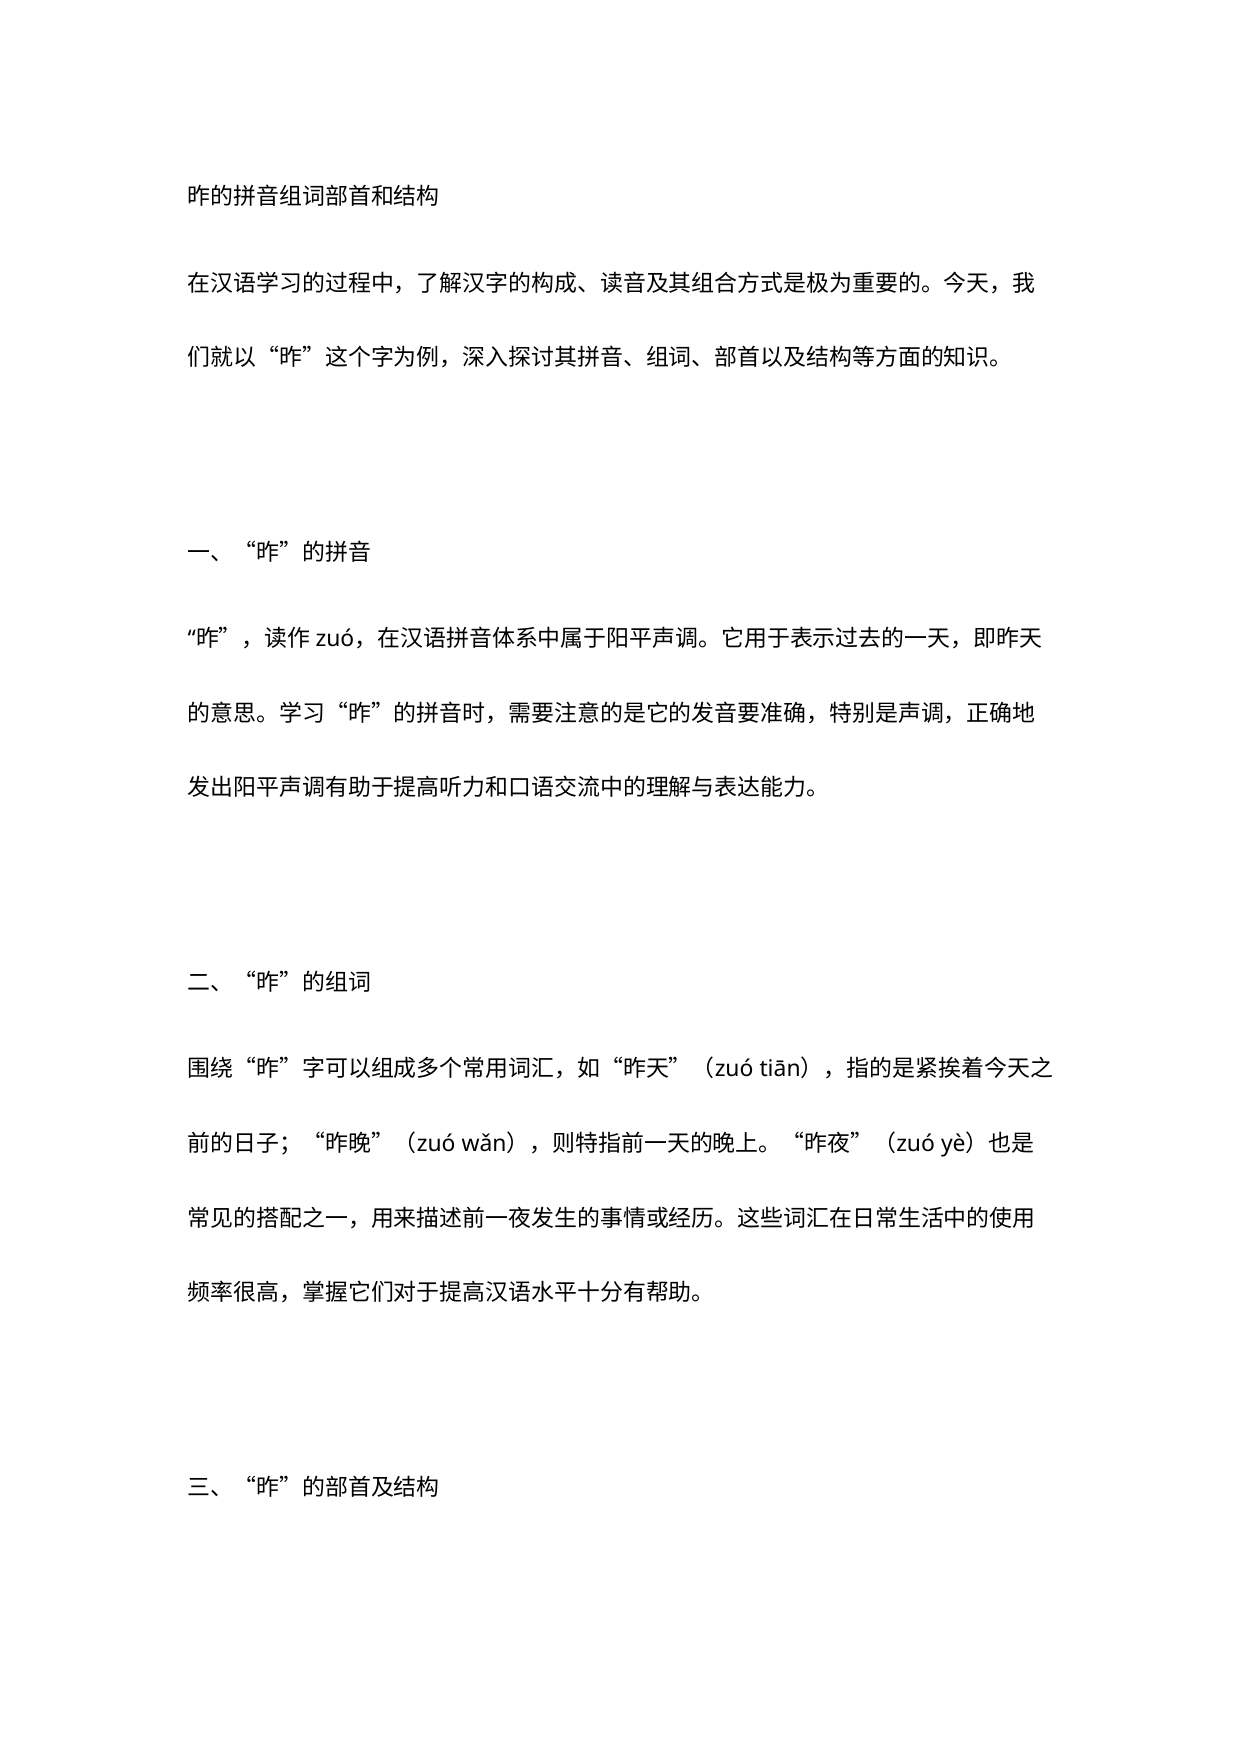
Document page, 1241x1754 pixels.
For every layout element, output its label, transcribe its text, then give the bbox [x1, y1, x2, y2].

text “昨”，读作 zuó，在汉语拼音体系中属于阳平声调。它用于表示过去的一天，即昨天的意思。学习“昨”的拼音时，需要注意的是它的发音要准确，特别是声调，正确地发出阳平声调有助于提高听力和口语交流中的理解与表达能力。 [187, 604, 1053, 818]
text 昨的拼音组词部首和结构 [187, 162, 1053, 227]
text 一、“昨”的拼音 [187, 517, 1053, 582]
text 三、“昨”的部首及结构 [187, 1453, 1053, 1518]
text 围绕“昨”字可以组成多个常用词汇，如“昨天”（zuó tiān），指的是紧挨着今天之前的日子；“昨晚”（zuó wǎn），则特指前一天的晚上。“昨夜”（zuó yè）也是常见的搭配之一，用来描述前一夜发生的事情或经历。这些词汇在日常生活中的使用频率很高，掌握它们对于提高汉语水平十分有帮助。 [187, 1034, 1053, 1323]
text 在汉语学习的过程中，了解汉字的构成、读音及其组合方式是极为重要的。今天，我们就以“昨”这个字为例，深入探讨其拼音、组词、部首以及结构等方面的知识。 [187, 248, 1053, 388]
text 二、“昨”的组词 [187, 948, 1053, 1013]
